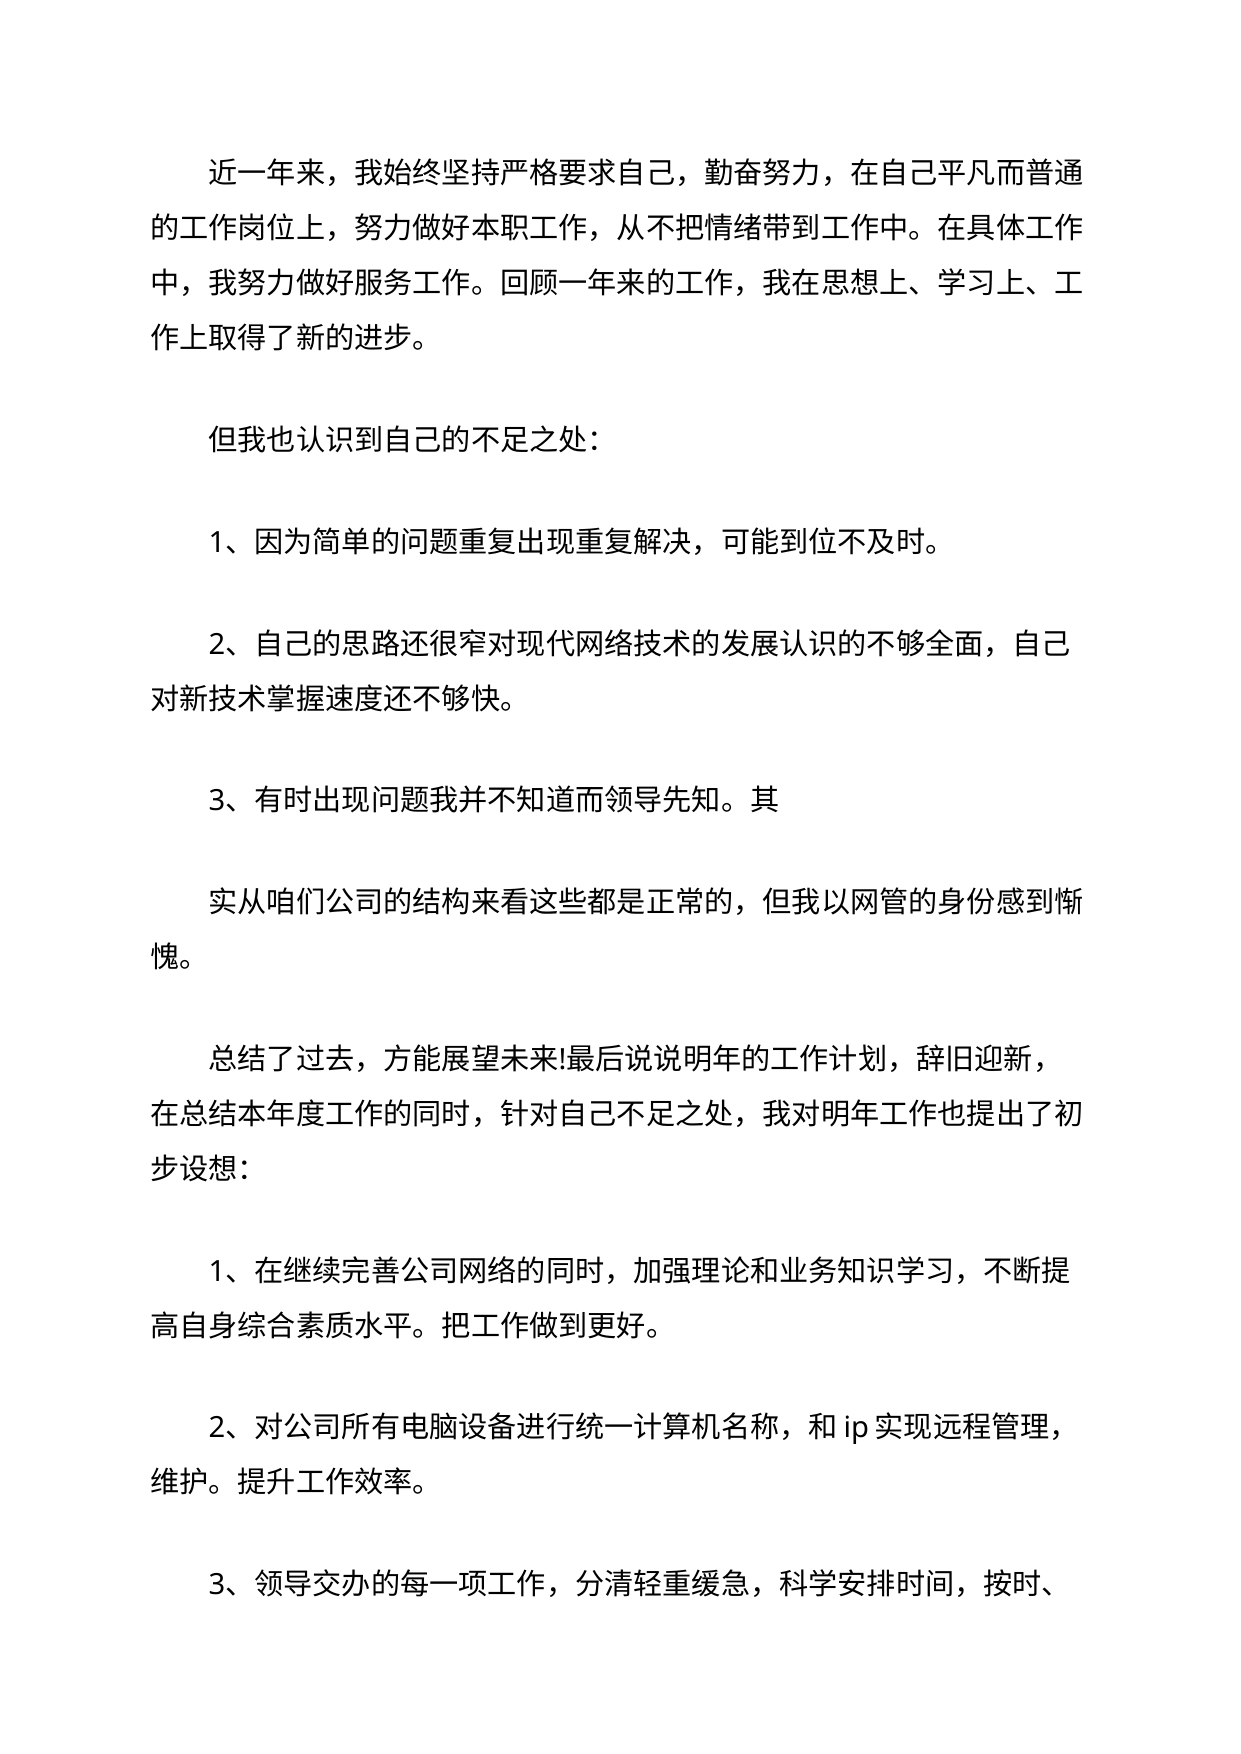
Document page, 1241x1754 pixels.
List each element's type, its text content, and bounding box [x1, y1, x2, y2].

text 3、有时出现问题我并不知道而领导先知。其 [150, 777, 1090, 819]
text 1、因为简单的问题重复出现重复解决，可能到位不及时。 [150, 518, 1090, 561]
text 2、对公司所有电脑设备进行统一计算机名称，和ip实现远程管理，维护。提升工作效率。 [150, 1404, 1090, 1501]
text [150, 1561, 1090, 1603]
text 2、自己的思路还很窄对现代网络技术的发展认识的不够全面，自己对新技术掌握速度还不够快。 [150, 620, 1090, 717]
text 1、在继续完善公司网络的同时，加强理论和业务知识学习，不断提高自身综合素质水平。把工作做到更好。 [150, 1247, 1090, 1344]
text 实从咱们公司的结构来看这些都是正常的，但我以网管的身份感到惭愧。 [150, 879, 1090, 976]
text 近一年来，我始终坚持严格要求自己，勤奋努力，在自己平凡而普通的工作岗位上，努力做好本职工作，从不把情绪带到工作中。在具体工作中，我努力做好服务工作。回顾一年来的工作，我在思想上、学习上、工作上取得了新的进步。 [150, 150, 1090, 357]
text 但我也认识到自己的不足之处： [150, 416, 1090, 459]
text 总结了过去，方能展望未来!最后说说明年的工作计划，辞旧迎新，在总结本年度工作的同时，针对自己不足之处，我对明年工作也提出了初步设想： [150, 1036, 1090, 1188]
